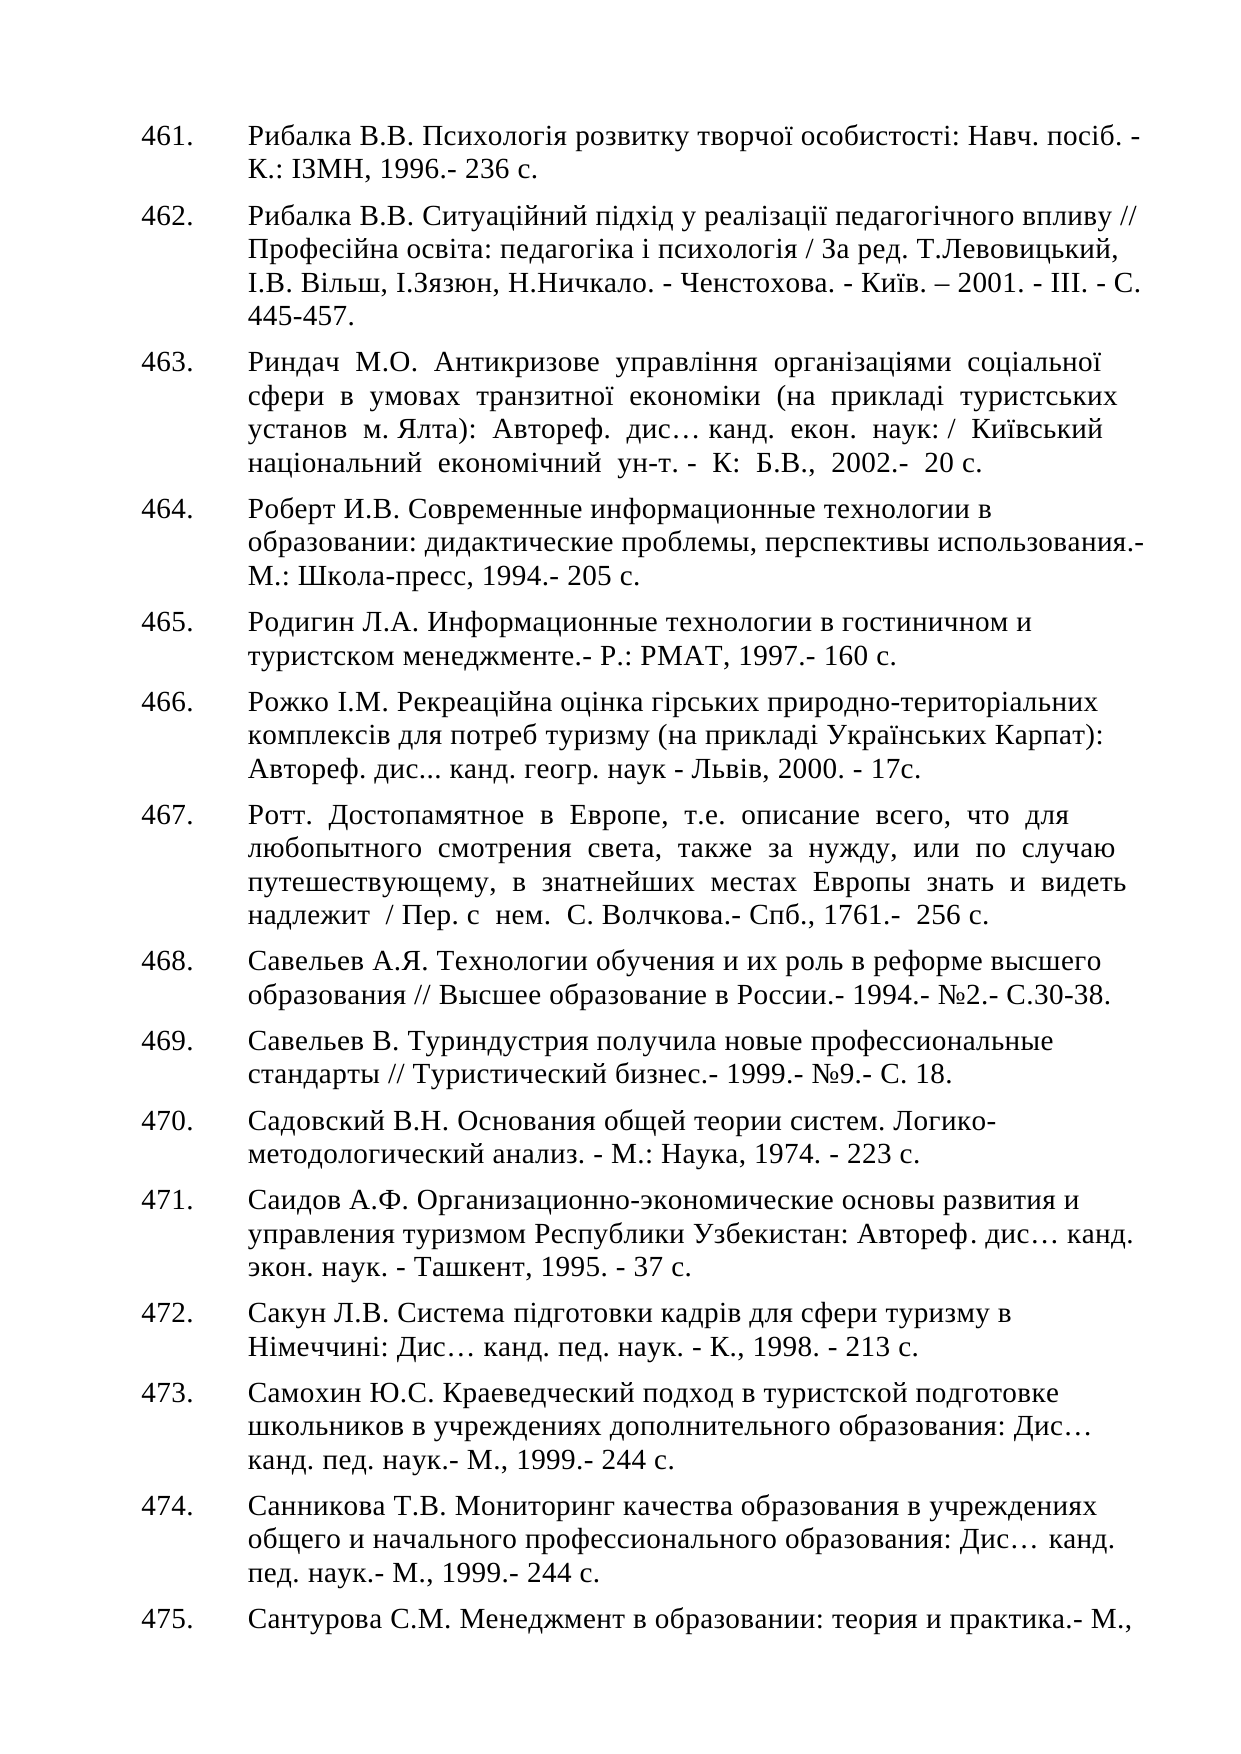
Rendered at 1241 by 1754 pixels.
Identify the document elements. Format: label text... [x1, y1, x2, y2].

table_cell Рожко І.М. Рекреаційна оцінка гірських природно-територіальних комплексів для потреб туризму (на прикладі Українських Карпат): Автореф. дис... канд. геогр. наук - Львів, 2000. - 17с. [207, 684, 1163, 797]
table_cell [136, 604, 207, 684]
table_cell Садовский В.Н. Основания общей теории систем. Логико-методологический анализ. - М.: Наука, 1974. - 223 с. [207, 1103, 1163, 1182]
table_cell [136, 1601, 207, 1635]
table_cell Савельев А.Я. Технологии обучения и их роль в реформе высшего образования // Высшее образование в России.- 1994.- №2.- С.30-38. [207, 944, 1163, 1023]
table_cell Саидов А.Ф. Организационно-экономические основы развития и управления туризмом Республики Узбекистан: Автореф. дис… канд. экон. наук. - Ташкент, 1995. - 37 с. [207, 1182, 1163, 1295]
table_cell Роберт И.В. Современные информационные технологии в образовании: дидактические проблемы, перспективы использования.- М.: Школа-пресс, 1994.- 205 с. [207, 491, 1163, 604]
table_cell [136, 1103, 207, 1182]
table_cell [136, 198, 207, 344]
table_cell [136, 1182, 207, 1295]
table_cell Рибалка В.В. Ситуаційний підхід у реалізації педагогічного впливу // Професійна освіта: педагогіка і психологія / За ред. Т.Левовицький, І.В. Вільш, І.Зязюн, Н.Ничкало. - Ченстохова. - Київ. – 2001. - ІІІ. - С. 445-457. [207, 198, 1163, 344]
table_cell Санникова Т.В. Мониторинг качества образования в учреждениях общего и начального профессионального образования: Дис… канд. пед. наук.- М., 1999.- 244 с. [207, 1488, 1163, 1601]
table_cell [207, 1601, 1163, 1635]
table_cell Родигин Л.А. Информационные технологии в гостиничном и туристском менеджменте.- Р.: РМАТ, 1997.- 160 с. [207, 604, 1163, 684]
table_cell [136, 1375, 207, 1488]
table_cell [136, 684, 207, 797]
table_cell [136, 797, 207, 943]
table_cell Риндач М.О. Антикризове управління організаціями соціальної сфери в умовах транзитної економіки (на прикладі туристських установ м. Ялта): Автореф. дис… канд. екон. наук: / Київський національний економічний ун-т. - К: Б.В., 2002.- 20 с. [207, 344, 1163, 491]
table_cell [136, 944, 207, 1023]
table_cell [136, 491, 207, 604]
table_cell [136, 1023, 207, 1103]
table_cell [136, 344, 207, 491]
table_cell [136, 1488, 207, 1601]
table_cell [136, 118, 207, 198]
table_cell [136, 1295, 207, 1375]
table_cell Ротт. Достопамятное в Европе, т.е. описание всего, что для любопытного смотрения света, также за нужду, или по случаю путешествующему, в знатнейших местах Европы знать и видеть надлежит / Пер. с нем. С. Волчкова.- Спб., 1761.- 256 с. [207, 797, 1163, 943]
table_cell Савельев В. Туриндустрия получила новые профессиональные стандарты // Туристический бизнес.- 1999.- №9.- С. 18. [207, 1023, 1163, 1103]
table_cell Рибалка В.В. Психологія розвитку творчої особистості: Навч. посіб. - К.: ІЗМН, 1996.- 236 с. [207, 118, 1163, 198]
table_cell Сакун Л.В. Система підготовки кадрів для сфери туризму в Німеччині: Дис… канд. пед. наук. - К., 1998. - 213 с. [207, 1295, 1163, 1375]
table_cell Самохин Ю.С. Краеведческий подход в туристской подготовке школьников в учреждениях дополнительного образования: Дис… канд. пед. наук.- М., 1999.- 244 с. [207, 1375, 1163, 1488]
